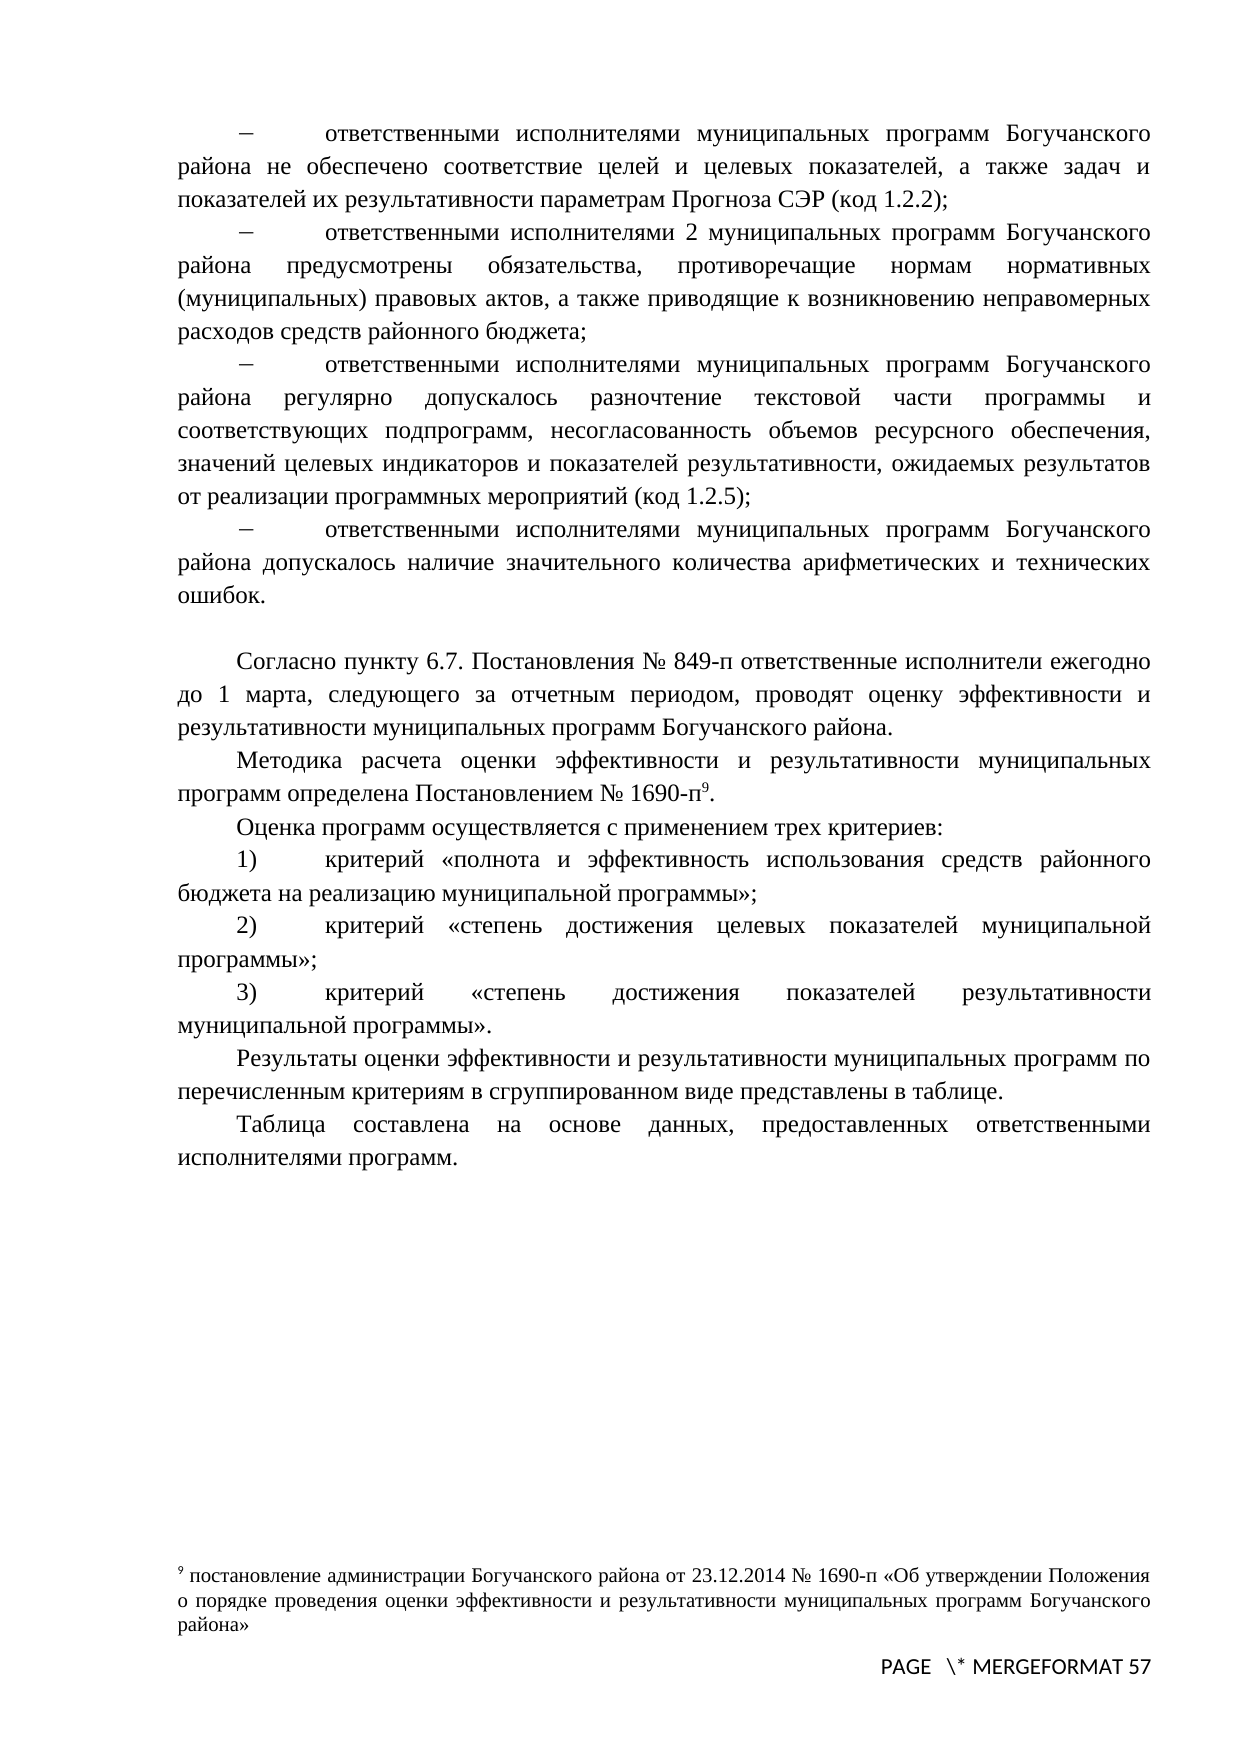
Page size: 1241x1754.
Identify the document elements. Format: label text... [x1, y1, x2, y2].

list Оценка программ осуществляется с применением трех критериев: [177, 812, 1152, 840]
text Согласно пункту 6.7. Постановления № 849-п ответственные исполнители ежегодно до 1 марта, следующего за отчетным периодом, проводят оценку эффективности и результативности муниципальных программ Богучанского района. [177, 646, 1152, 741]
list ответственными исполнителями 2 муниципальных программ Богучанского района предусмотрены обязательства, противоречащие нормам нормативных (муниципальных) правовых актов, а также приводящие к возникновению неправомерных расходов средств районного бюджета; [177, 217, 1152, 345]
list Методика расчета оценки эффективности и результативности муниципальных программ определена Постановлением № 1690-п. [177, 746, 1152, 807]
list ответственными исполнителями муниципальных программ Богучанского района регулярно допускалось разночтение текстовой части программы и соответствующих подпрограмм, несогласованность объемов ресурсного обеспечения, значений целевых индикаторов и показателей результативности, ожидаемых результатов от реализации программных мероприятий (код 1.2.5); [177, 349, 1152, 510]
list ответственными исполнителями муниципальных программ Богучанского района допускалось наличие значительного количества арифметических и технических ошибок. [177, 514, 1152, 609]
list критерий «степень достижения показателей результативности муниципальной программы». [177, 977, 1152, 1038]
list Таблица составлена на основе данных, предоставленных ответственными исполнителями программ. [177, 1109, 1152, 1171]
list критерий «полнота и эффективность использования средств районного бюджета на реализацию муниципальной программы»; [177, 844, 1152, 906]
list ответственными исполнителями муниципальных программ Богучанского района не обеспечено соответствие целей и целевых показателей, а также задач и показателей их результативности параметрам Прогноза СЭР (код 1.2.2); [177, 118, 1152, 213]
list критерий «степень достижения целевых показателей муниципальной программы»; [177, 911, 1152, 972]
list Результаты оценки эффективности и результативности муниципальных программ по перечисленным критериям в сгруппированном виде представлены в таблице. [177, 1043, 1152, 1104]
